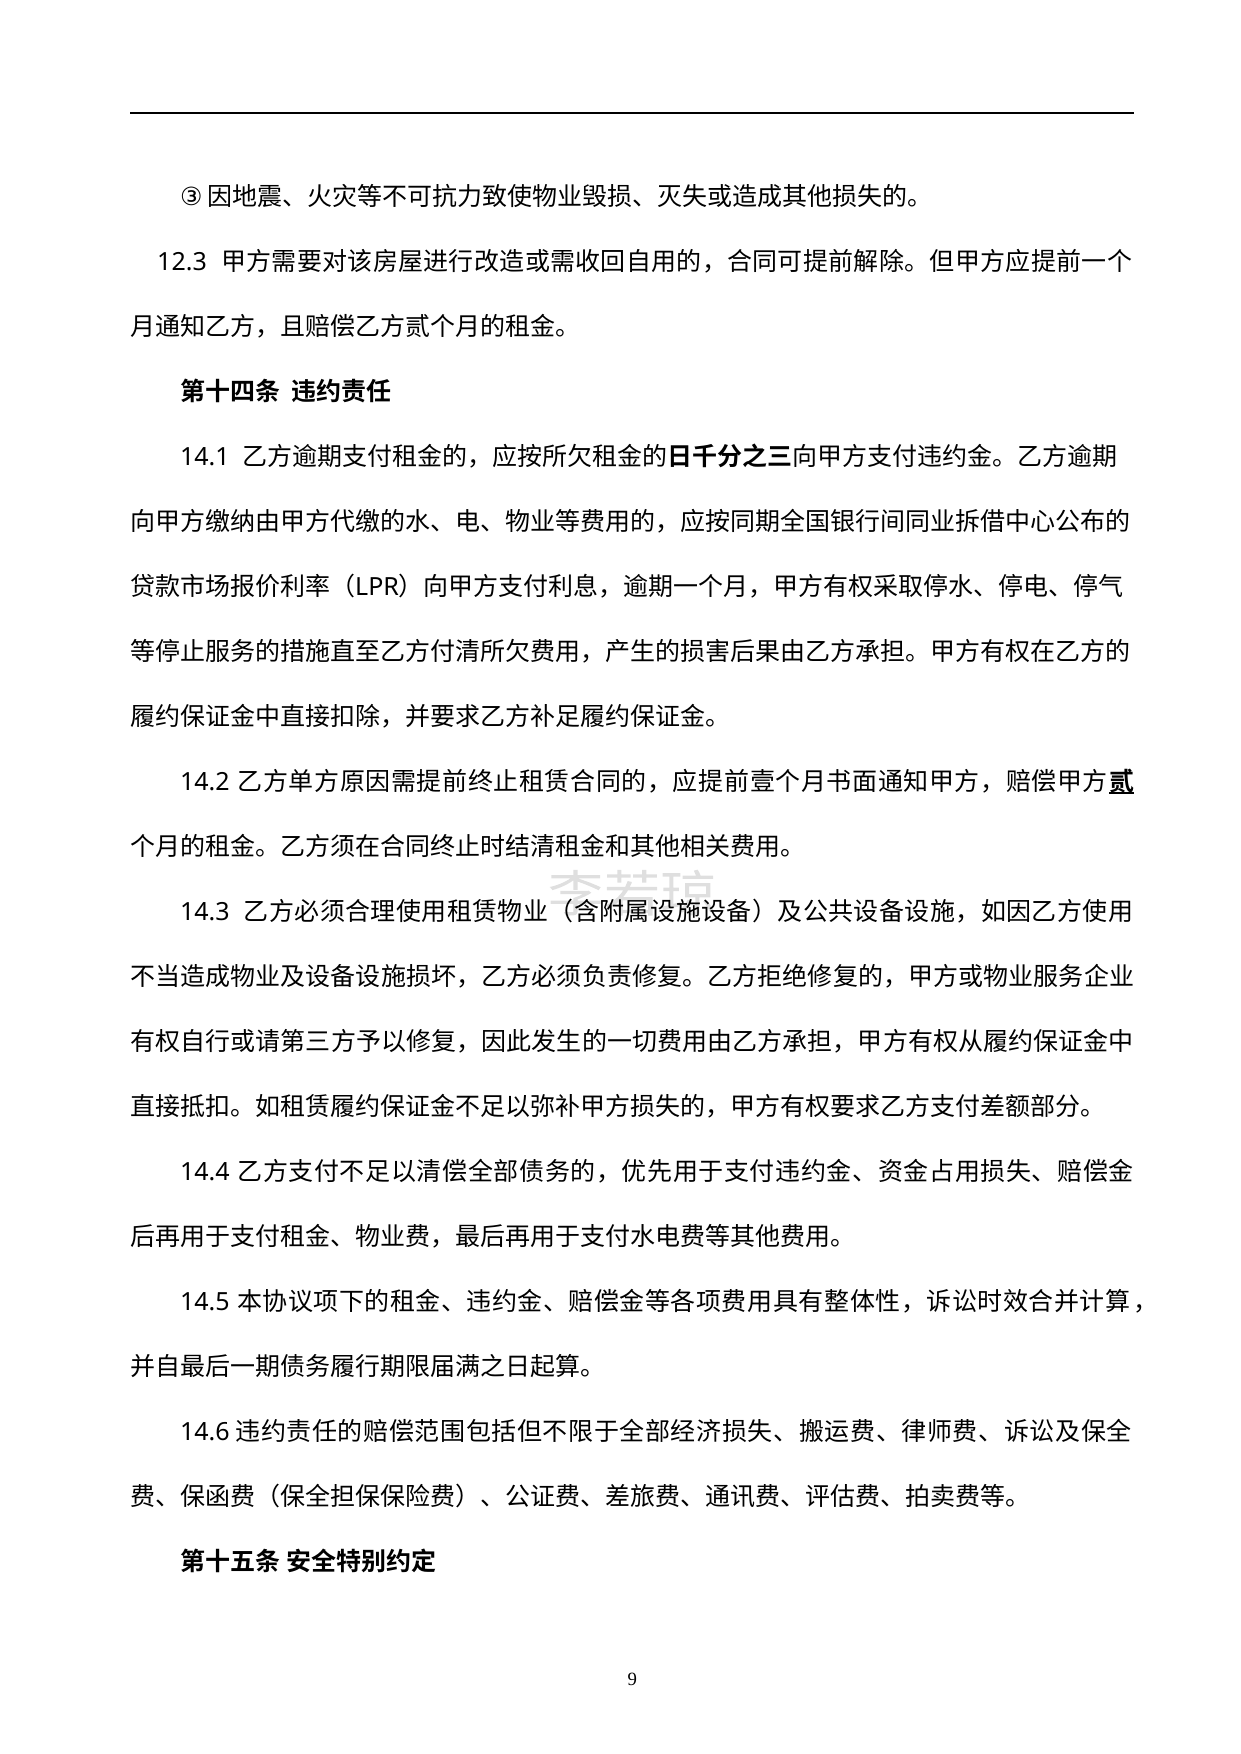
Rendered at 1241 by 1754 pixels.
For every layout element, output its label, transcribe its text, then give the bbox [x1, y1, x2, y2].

text 12.3 甲方需要对该房屋进行改造或需收回自用的，合同可提前解除。但甲方应提前一个月通知乙方，且赔偿乙方贰个月的租金。 [130, 227, 1134, 357]
text 14.3 乙方必须合理使用租赁物业（含附属设施设备）及公共设备设施，如因乙方使用不当造成物业及设备设施损坏，乙方必须负责修复。乙方拒绝修复的，甲方或物业服务企业有权自行或请第三方予以修复，因此发生的一切费用由乙方承担，甲方有权从履约保证金中直接抵扣。如租赁履约保证金不足以弥补甲方损失的，甲方有权要求乙方支付差额部分。 [130, 877, 1134, 1137]
text ③因地震、火灾等不可抗力致使物业毁损、灭失或造成其他损失的。 [130, 162, 1134, 227]
text 14.1 乙方逾期支付租金的，应按所欠租金的日千分之三向甲方支付违约金。乙方逾期向甲方缴纳由甲方代缴的水、电、物业等费用的，应按同期全国银行间同业拆借中心公布的贷款市场报价利率（LPR）向甲方支付利息，逾期一个月，甲方有权采取停水、停电、停气等停止服务的措施直至乙方付清所欠费用，产生的损害后果由乙方承担。甲方有权在乙方的履约保证金中直接扣除，并要求乙方补足履约保证金。 [130, 422, 1134, 747]
text 第十五条 安全特别约定 [130, 1527, 1134, 1592]
text 第十四条 违约责任 [130, 357, 1134, 422]
text 14.4 乙方支付不足以清偿全部债务的，优先用于支付违约金、资金占用损失、赔偿金后再用于支付租金、物业费，最后再用于支付水电费等其他费用。 [130, 1137, 1134, 1267]
text 14.6违约责任的赔偿范围包括但不限于全部经济损失、搬运费、律师费、诉讼及保全费、保函费（保全担保保险费）、公证费、差旅费、通讯费、评估费、拍卖费等。 [130, 1397, 1134, 1527]
text 14.2 乙方单方原因需提前终止租赁合同的，应提前壹个月书面通知甲方，赔偿甲方贰个月的租金。乙方须在合同终止时结清租金和其他相关费用。 [130, 747, 1134, 877]
text 14.5 本协议项下的租金、违约金、赔偿金等各项费用具有整体性，诉讼时效合并计算，并自最后一期债务履行期限届满之日起算。 [130, 1267, 1134, 1397]
